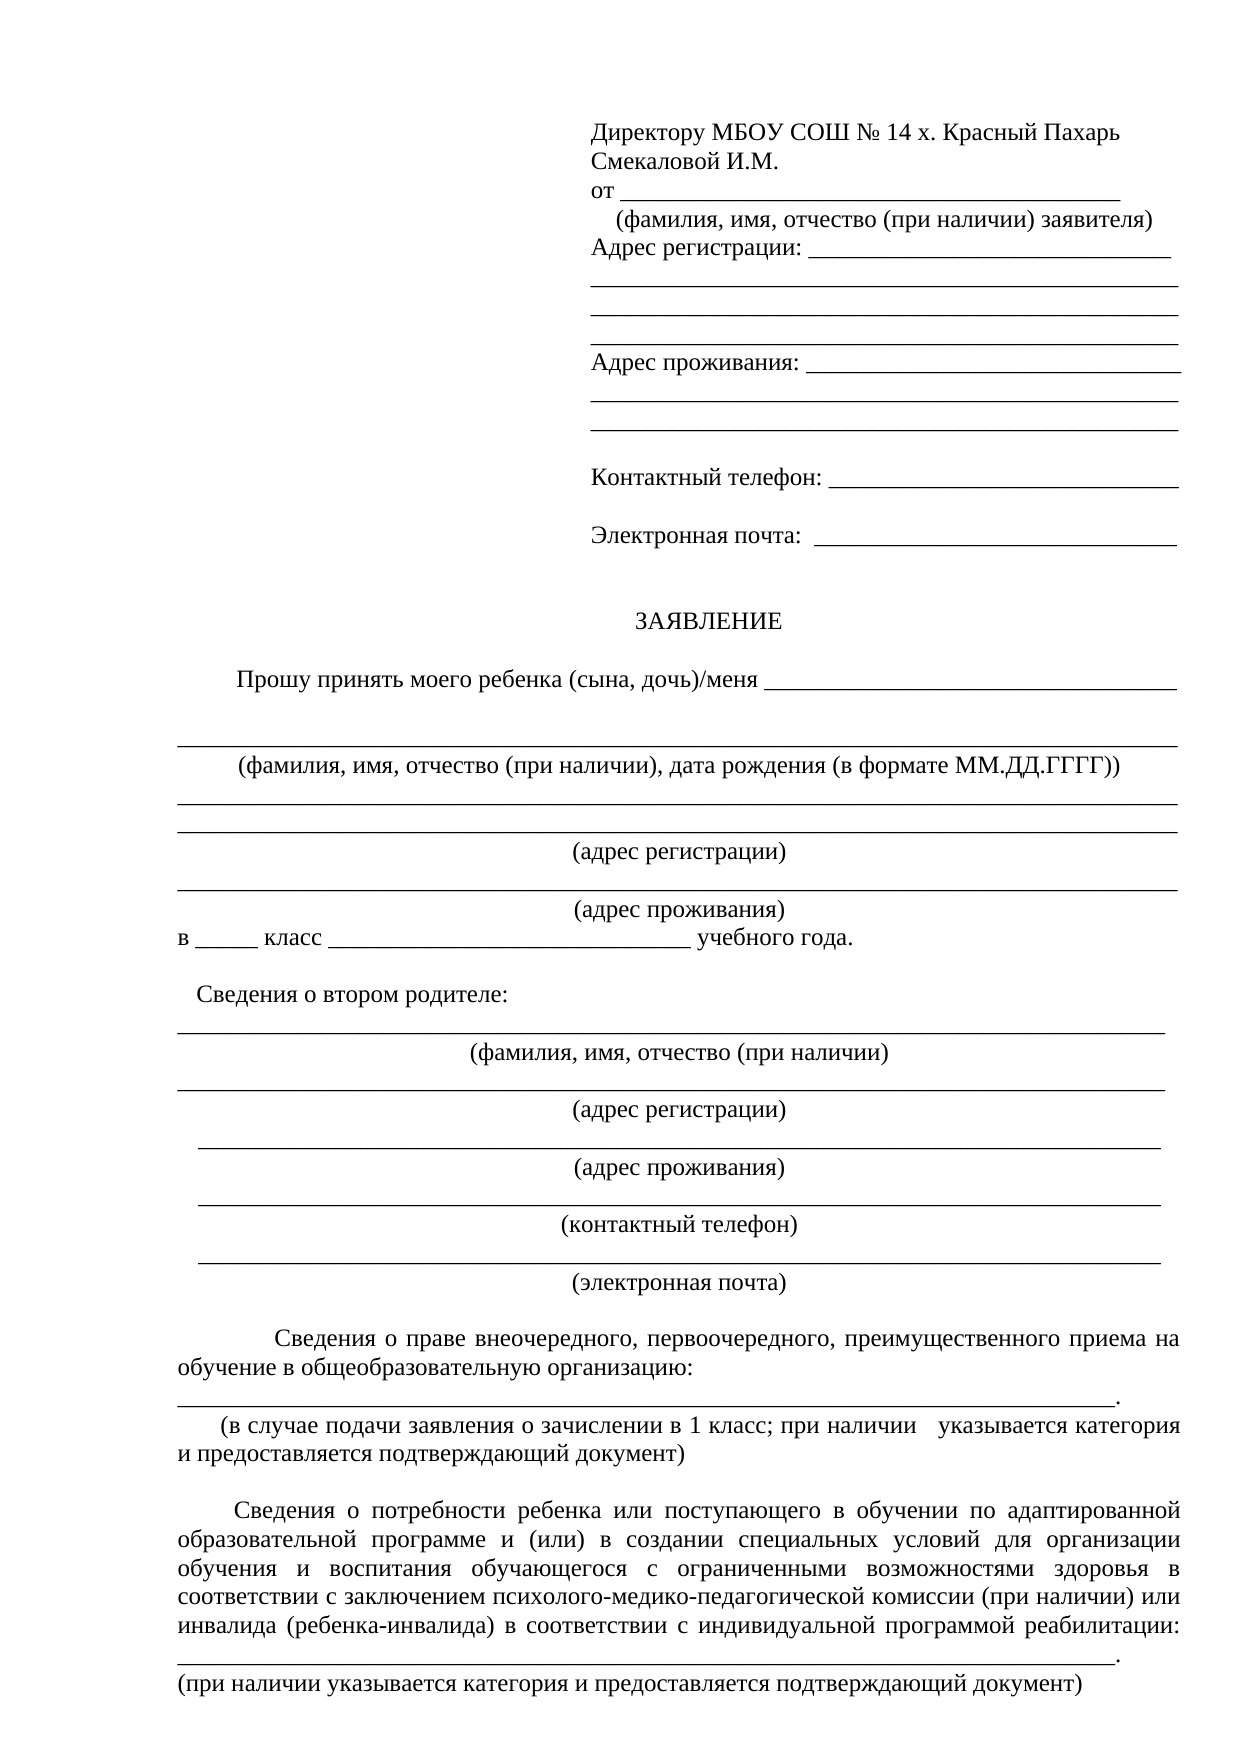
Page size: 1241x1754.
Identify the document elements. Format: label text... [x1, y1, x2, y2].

text в _____ класс _____________________________ учебного года. [177, 922, 1181, 951]
text _______________________________________________________________________________ [177, 1065, 1181, 1094]
text _______________________________________________________________________________ [177, 1008, 1181, 1037]
text (адрес проживания) [177, 894, 1181, 922]
text Сведения о праве внеочередного, первоочередного, преимущественного приема на обучение в общеобразовательную организацию: [177, 1323, 1181, 1381]
text _____________________________________________________________________________ [177, 1180, 1181, 1209]
text (в случае подачи заявления о зачислении в 1 класс; при наличии указывается категория и предоставляется подтверждающий документ) [177, 1410, 1181, 1467]
text (фамилия, имя, отчество (при наличии), дата рождения (в формате ММ.ДД.ГГГГ)) [177, 750, 1181, 779]
text ________________________________________________________________________________ [177, 807, 1181, 836]
text (контактный телефон) [177, 1209, 1181, 1238]
text от ________________________________________ [591, 175, 1181, 204]
text (адрес регистрации) [177, 1094, 1181, 1123]
text _______________________________________________ [591, 405, 1181, 434]
text (фамилия, имя, отчество (при наличии) [177, 1037, 1181, 1065]
text ________________________________________________________________________________ [177, 721, 1181, 750]
text Прошу принять моего ребенка (сына, дочь)/меня _________________________________ [177, 664, 1181, 692]
text (адрес проживания) [177, 1152, 1181, 1180]
text _____________________________________________________________________________ [177, 1238, 1181, 1267]
text _______________________________________________ [591, 290, 1181, 319]
text _____________________________________________________________________________ [177, 1123, 1181, 1152]
text ___________________________________________________________________________. [177, 1381, 1181, 1410]
text _______________________________________________ [591, 319, 1181, 347]
text (адрес регистрации) [177, 836, 1181, 865]
text ЗАЯВЛЕНИЕ [177, 606, 1181, 635]
text ________________________________________________________________________________ [177, 865, 1181, 894]
text Директору МБОУ СОШ № 14 х. Красный Пахарь Смекаловой И.М. [591, 117, 1181, 175]
text Сведения о втором родителе: [177, 979, 1181, 1008]
text (электронная почта) [177, 1267, 1181, 1295]
text _______________________________________________ [591, 261, 1181, 290]
text Электронная почта: _____________________________ [591, 520, 1181, 549]
text (при наличии указывается категория и предоставляется подтверждающий документ) [177, 1668, 1181, 1696]
text Адрес проживания: ______________________________ _______________________________________________ [591, 347, 1181, 405]
text Контактный телефон: ____________________________ [591, 462, 1181, 491]
text Адрес регистрации: _____________________________ [591, 232, 1181, 261]
text (фамилия, имя, отчество (при наличии) заявителя) [591, 204, 1181, 232]
text Сведения о потребности ребенка или поступающего в обучении по адаптированной образовательной программе и (или) в создании специальных условий для организации обучения и воспитания обучающегося с ограниченными возможностями здоровья в соответствии с заключением психолого-медико-педагогической комиссии (при наличии) или инвалида (ребенка-инвалида) в соответствии с индивидуальной программой реабилитации: ___________________________________________________________________________. [177, 1495, 1181, 1668]
text ________________________________________________________________________________ [177, 779, 1181, 807]
